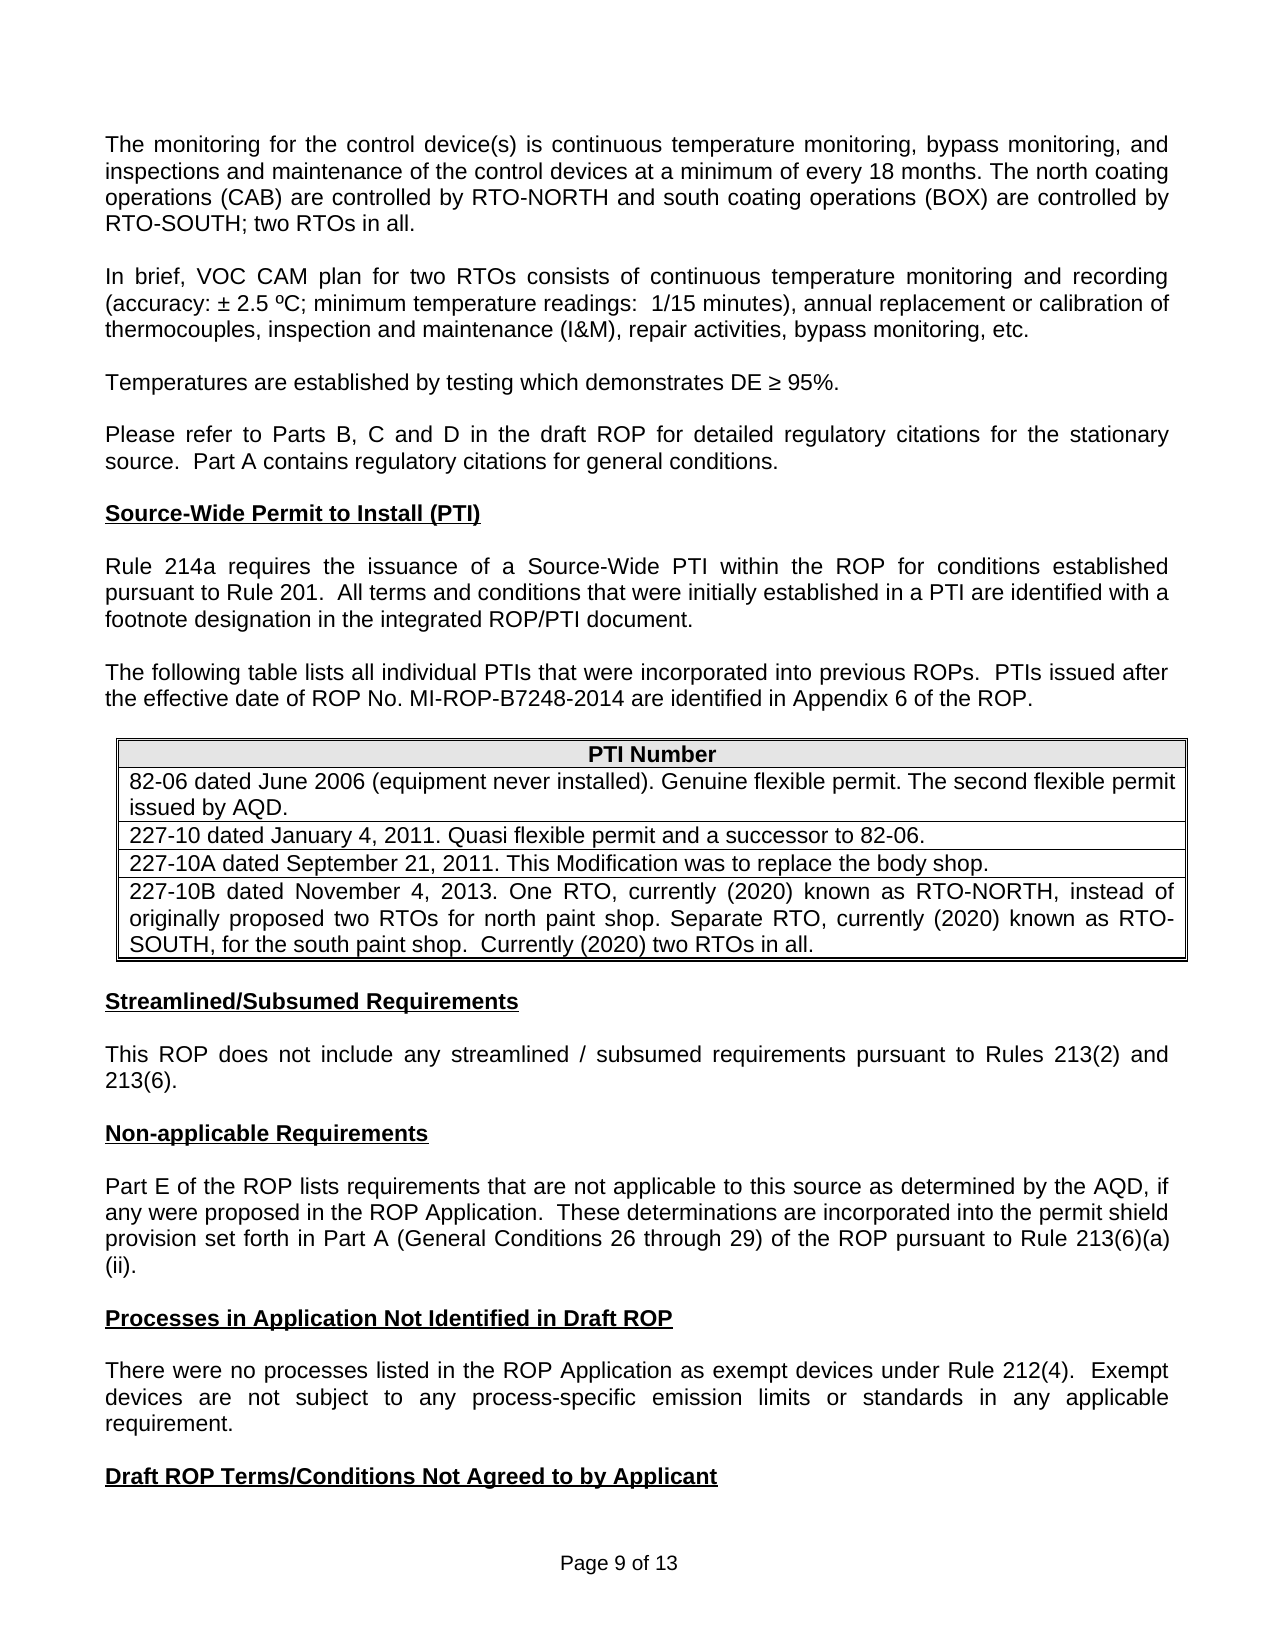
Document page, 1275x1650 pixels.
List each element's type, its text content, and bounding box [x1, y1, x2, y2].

text The following table lists all individual PTIs that were incorporated into previous ROPs. PTIs issued after the effective date of No. MI-ROP-B7248-2014 are identified in Appendix 6 of the . [105, 658, 1170, 711]
table_header PTI Number [119, 741, 1185, 767]
text Draft ROP Terms/Conditions Not Agreed to by Applicant [105, 1463, 1170, 1489]
text There were no processes listed in the ROP Application as exempt devices under Rule 212(4). Exempt devices are not subject to any process-specific emission limits or standards in any applicable requirement. [105, 1357, 1170, 1436]
text This ROP does not include any streamlined / subsumed requirements pursuant to Rules 213(2) and 213(6). [105, 1041, 1170, 1094]
text Non-applicable Requirements [105, 1120, 1170, 1146]
text Please refer to Parts B, C and D in the draft ROP for detailed regulatory citations for the stationary source. Part A contains regulatory citations for general conditions. [105, 421, 1170, 474]
text Part E of the ROP lists requirements that are not applicable to this source as determined by the AQD, if any were proposed in the ROP Application. These determinations are incorporated into the permit shield provision set forth in Part A (General Conditions 26 through 29) of the ROP pursuant to Rule 213(6)(a)(ii). [105, 1173, 1170, 1278]
table_cell 227-10 dated January 4, 2011. Quasi flexible permit and a successor to 82-06. [119, 822, 1185, 849]
table_cell 82-06 dated June 2006 (equipment never installed). Genuine flexible permit. The second flexible permit issued by AQD. [119, 768, 1185, 821]
text Source-Wide Permit to Install (PTI) [105, 500, 1170, 527]
text Streamlined/Subsumed Requirements [105, 988, 1170, 1014]
text The monitoring for the control device(s) is continuous temperature monitoring, bypass monitoring, and inspections and maintenance of the control devices at a minimum of every 18 months. The north coating operations (CAB) are controlled by RTO-NORTH and south coating operations (BOX) are controlled by RTO-SOUTH; two RTOs in all. [105, 131, 1170, 237]
text In brief, VOC CAM plan for two RTOs consists of continuous temperature monitoring and recording (accuracy: ± 2.5 ºC; minimum temperature readings: 1/15 minutes), annual replacement or calibration of thermocouples, inspection and maintenance (I&M), repair activities, bypass monitoring, etc. [105, 263, 1170, 342]
text Temperatures are established by testing which demonstrates DE ≥ 95%. [105, 368, 1170, 395]
table_cell 227-10B dated November 4, 2013. One RTO, currently (2020) known as RTO-NORTH, instead of originally proposed two RTOs for north paint shop. Separate RTO, currently (2020) known as RTO-SOUTH, for the south paint shop. Currently (2020) two RTOs in all. [119, 878, 1185, 957]
text Rule 214a requires the issuance of a Source-Wide PTI within the ROP for conditions established pursuant to Rule 201. All terms and conditions that were initially established in a PTI are identified with a footnote designation in the integrated ROP/PTI document. [105, 553, 1170, 632]
text Processes in Application Not Identified in Draft ROP [105, 1304, 1170, 1331]
table_cell 227-10A dated September 21, 2011. This Modification was to replace the body shop. [119, 850, 1185, 877]
